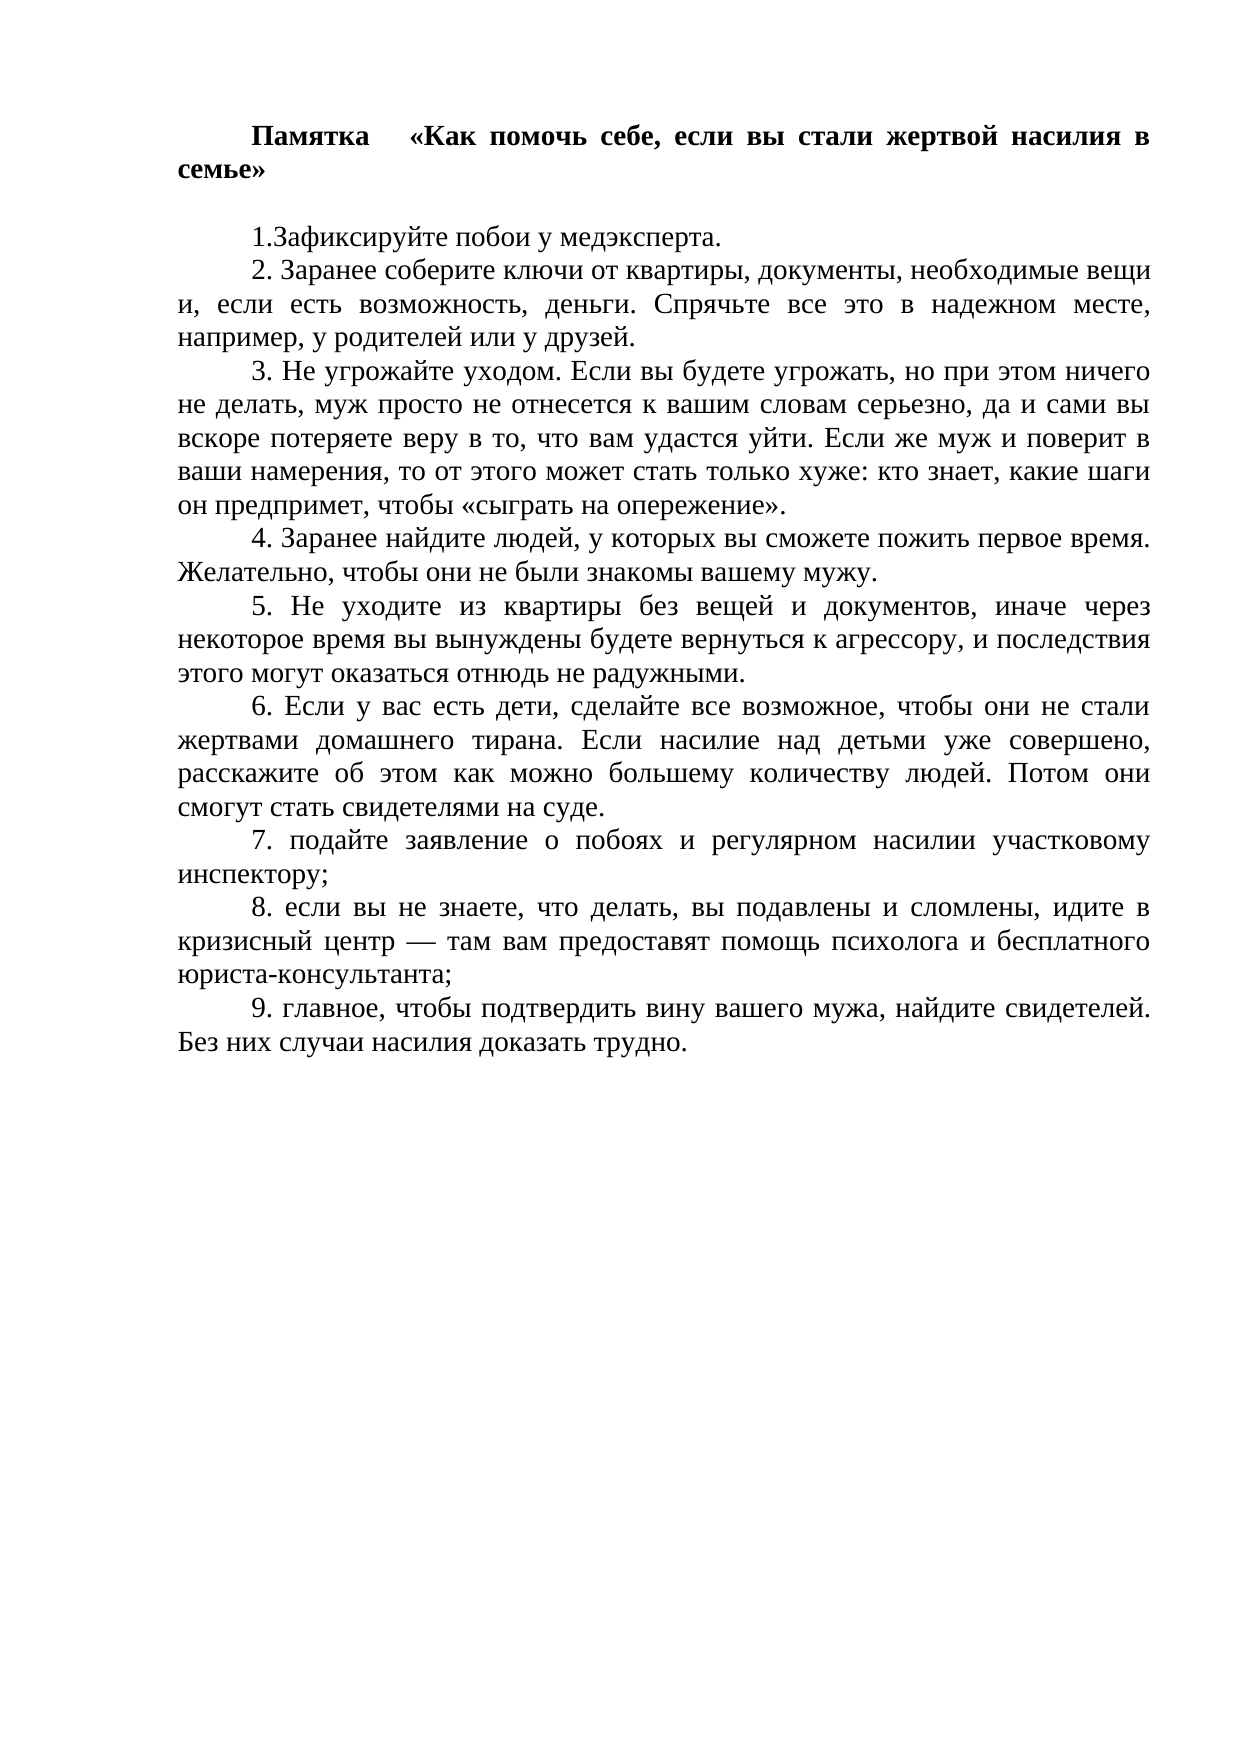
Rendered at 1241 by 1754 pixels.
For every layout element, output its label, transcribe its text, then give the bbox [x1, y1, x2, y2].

text 4. Заранее найдите людей, у которых вы сможете пожить первое время. Желательно, чтобы они не были знакомы вашему мужу. [177, 521, 1152, 588]
text 3. Не угрожайте уходом. Если вы будете угрожать, но при этом ничего не делать, муж просто не отнесется к вашим словам серьезно, да и сами вы вскоре потеряете веру в то, что вам удастся уйти. Если же муж и поверит в ваши намерения, то от этого может стать только хуже: кто знает, какие шаги он предпримет, чтобы «сыграть на опережение». [177, 353, 1152, 521]
text 5. Не уходите из квартиры без вещей и документов, иначе через некоторое время вы вынуждены будете вернуться к агрессору, и последствия этого могут оказаться отнюдь не радужными. [177, 588, 1152, 688]
text 7. подайте заявление о побоях и регулярном насилии участковому инспектору; [177, 822, 1152, 889]
text 8. если вы не знаете, что делать, вы подавлены и сломлены, идите в кризисный центр — там вам предоставят помощь психолога и бесплатного юриста-консультанта; [177, 889, 1152, 990]
text 6. Если у вас есть дети, сделайте все возможное, чтобы они не стали жертвами домашнего тирана. Если насилие над детьми уже совершено, расскажите об этом как можно большему количеству людей. Потом они смогут стать свидетелями на суде. [177, 688, 1152, 822]
text 9. главное, чтобы подтвердить вину вашего мужа, найдите свидетелей. Без них случаи насилия доказать трудно. [177, 990, 1152, 1057]
text Памятка «Как помочь себе, если вы стали жертвой насилия в семье» [177, 118, 1152, 185]
text 2. Заранее соберите ключи от квартиры, документы, необходимые вещи и, если есть возможность, деньги. Спрячьте все это в надежном месте, например, у родителей или у друзей. [177, 252, 1152, 353]
text 1.Зафиксируйте побои у медэксперта. [177, 219, 1152, 252]
